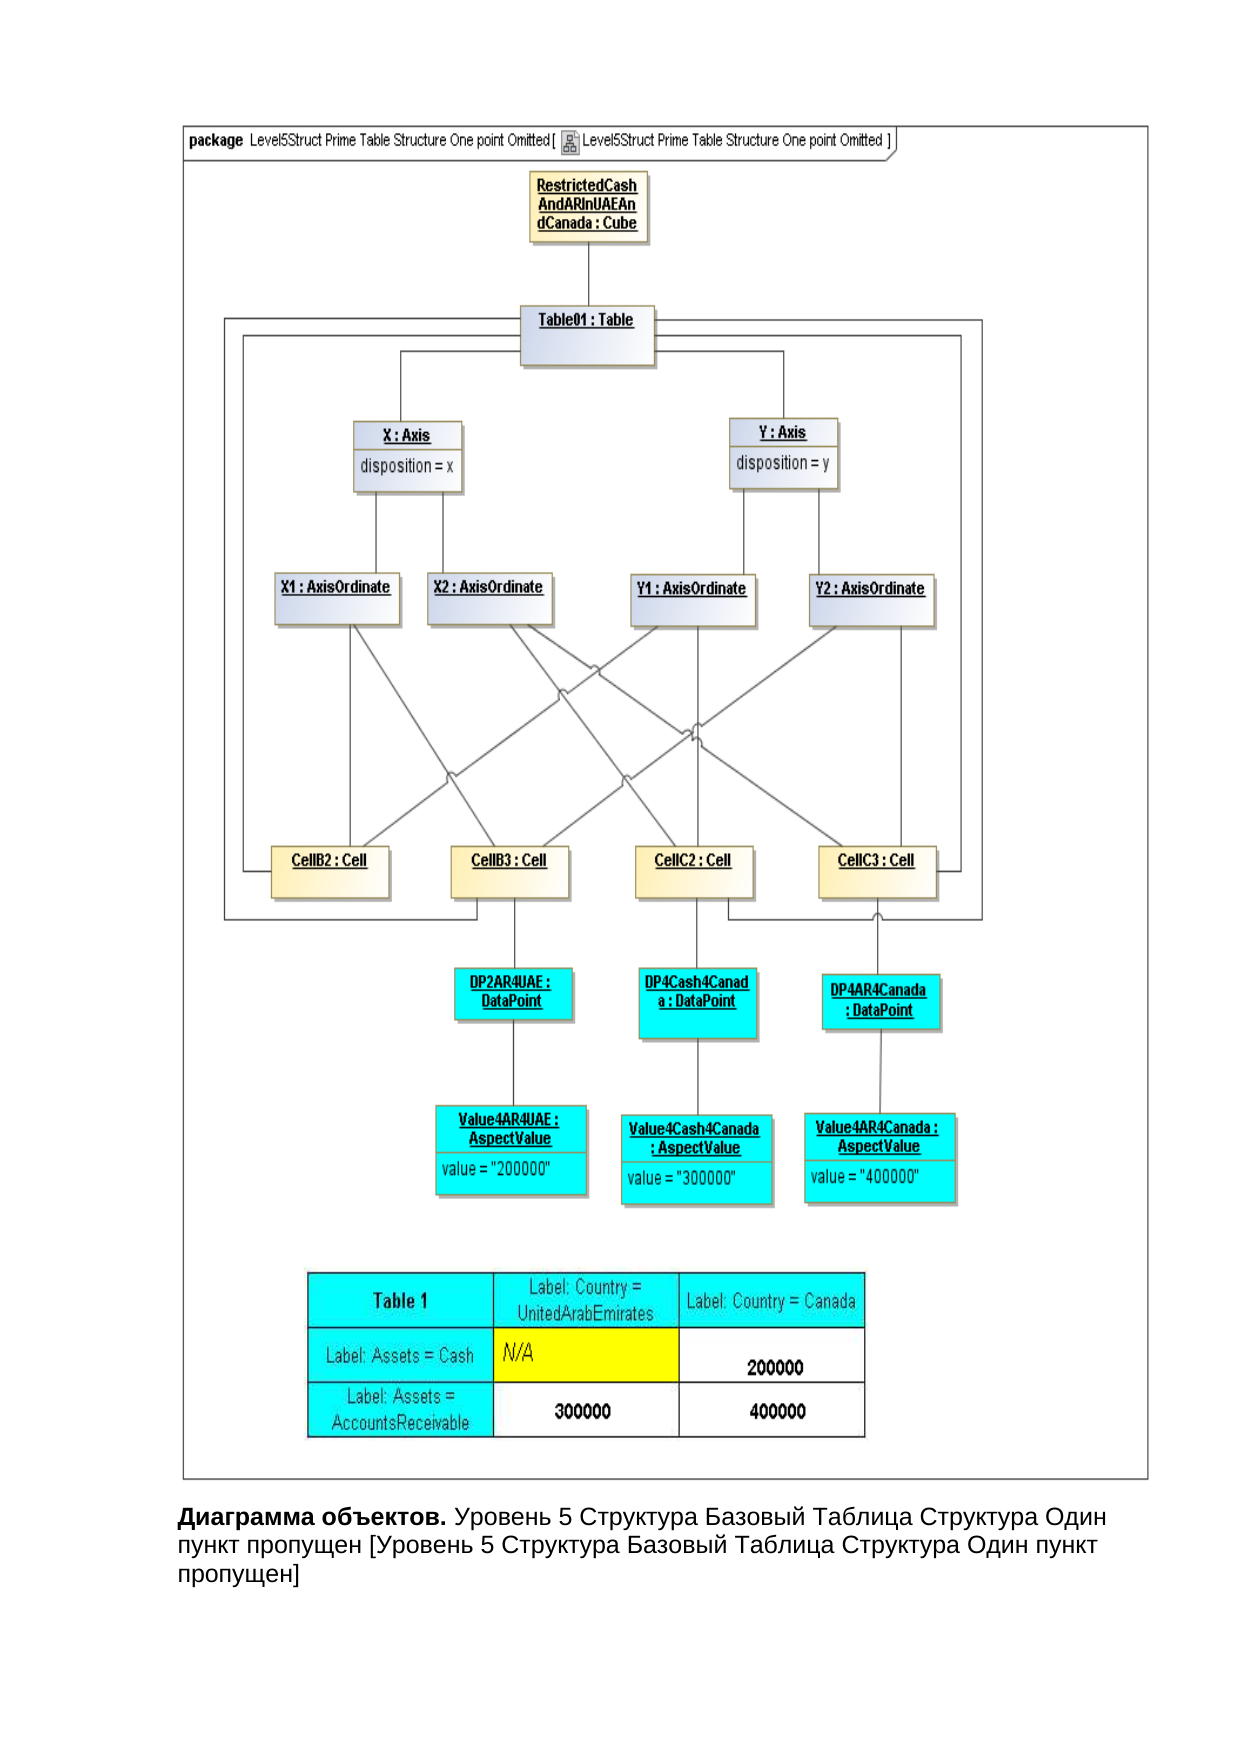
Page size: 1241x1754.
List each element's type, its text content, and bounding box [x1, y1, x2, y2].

picture [177, 118, 1165, 1502]
text Диаграмма объектов. Уровень 5 Структура Базовый Таблица Структура Один пункт пропущен [Уровень 5 Структура Базовый Таблица Структура Один пункт пропущен] [177, 1502, 1152, 1588]
